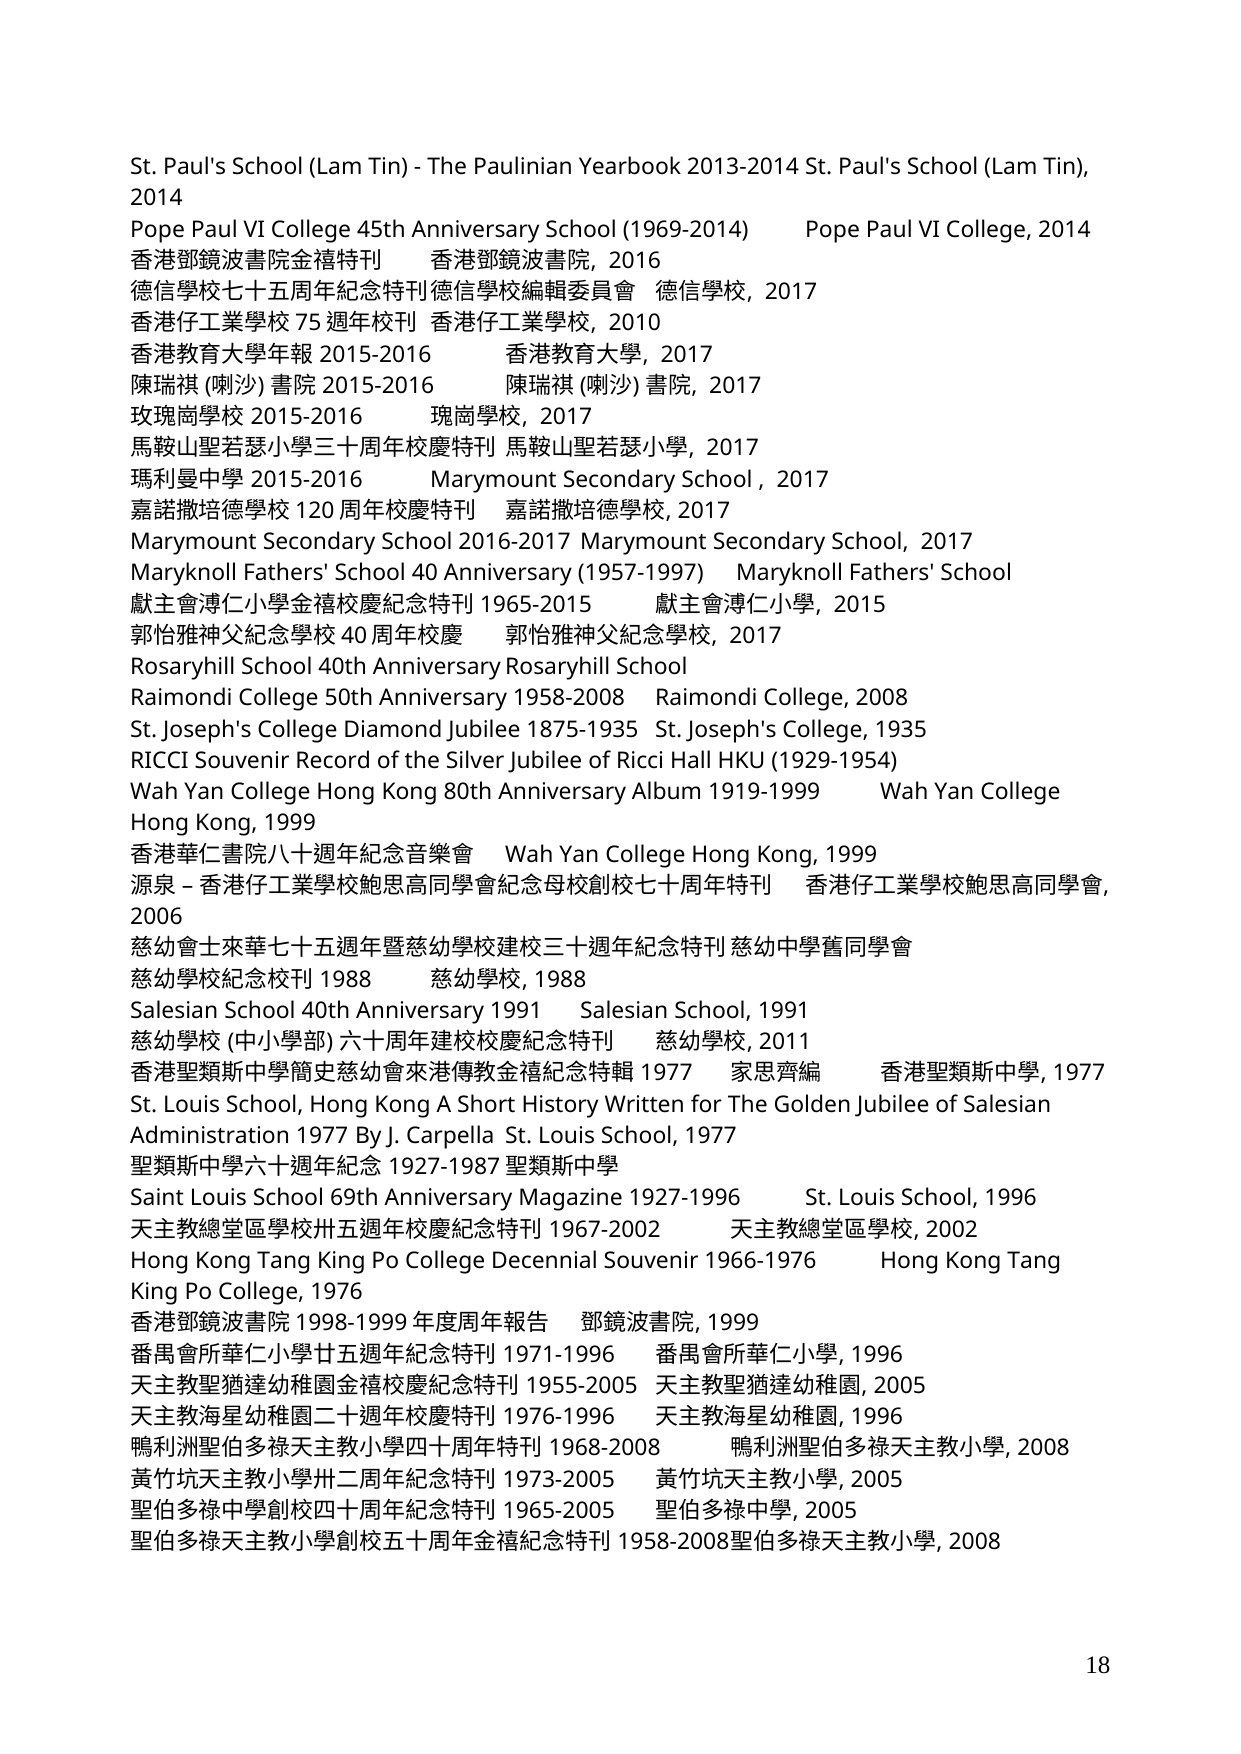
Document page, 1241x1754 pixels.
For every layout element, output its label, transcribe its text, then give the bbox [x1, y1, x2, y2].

text St. Louis School, Hong Kong A Short History Written for The Golden Jubilee of Salesian Administration 1977 By J. Carpella St. Louis School, 1977 [130, 1087, 1110, 1150]
text 慈幼學校 (中小學部) 六十周年建校校慶紀念特刊 慈幼學校, 2011 [130, 1025, 1110, 1056]
text Wah Yan College Hong Kong 80th Anniversary Album 1919-1999 Wah Yan College Hong Kong, 1999 [130, 775, 1110, 837]
text 嘉諾撒培德學校120周年校慶特刊 嘉諾撒培德學校, 2017 [130, 494, 1110, 525]
text 源泉 – 香港仔工業學校鮑思高同學會紀念母校創校七十周年特刊 香港仔工業學校鮑思高同學會, 2006 [130, 869, 1110, 931]
text 天主教海星幼稚園二十週年校慶特刊 1976-1996 天主教海星幼稚園, 1996 [130, 1400, 1110, 1431]
text 德信學校七十五周年紀念特刊 德信學校編輯委員會 德信學校, 2017 [130, 275, 1110, 306]
text 香港鄧鏡波書院1998-1999年度周年報告 鄧鏡波書院, 1999 [130, 1306, 1110, 1337]
text Hong Kong Tang King Po College Decennial Souvenir 1966-1976 Hong Kong Tang King Po College, 1976 [130, 1244, 1110, 1306]
text Pope Paul VI College 45th Anniversary School (1969-2014) Pope Paul VI College, 2014 [130, 212, 1110, 244]
text 瑪利曼中學 2015-2016 Marymount Secondary School , 2017 [130, 462, 1110, 494]
text 香港華仁書院八十週年紀念音樂會 Wah Yan College Hong Kong, 1999 [130, 837, 1110, 869]
text 天主教聖猶達幼稚園金禧校慶紀念特刊 1955-2005 天主教聖猶達幼稚園, 2005 [130, 1369, 1110, 1400]
text 香港仔工業學校75週年校刊 香港仔工業學校, 2010 [130, 306, 1110, 337]
text 聖類斯中學六十週年紀念 1927-1987 聖類斯中學 [130, 1150, 1110, 1181]
text Salesian School 40th Anniversary 1991 Salesian School, 1991 [130, 994, 1110, 1025]
text 陳瑞祺 (喇沙) 書院 2015-2016 陳瑞祺 (喇沙) 書院, 2017 [130, 369, 1110, 400]
text Saint Louis School 69th Anniversary Magazine 1927-1996 St. Louis School, 1996 [130, 1181, 1110, 1212]
text 鴨利洲聖伯多祿天主教小學四十周年特刊 1968-2008 鴨利洲聖伯多祿天主教小學, 2008 [130, 1431, 1110, 1462]
text Rosaryhill School 40th Anniversary Rosaryhill School [130, 650, 1110, 681]
text 聖伯多祿天主教小學創校五十周年金禧紀念特刊 1958-2008 聖伯多祿天主教小學, 2008 [130, 1525, 1110, 1556]
text Raimondi College 50th Anniversary 1958-2008 Raimondi College, 2008 [130, 681, 1110, 712]
text Maryknoll Fathers' School 40 Anniversary (1957-1997) Maryknoll Fathers' School [130, 556, 1110, 587]
text 獻主會溥仁小學金禧校慶紀念特刊 1965-2015 獻主會溥仁小學, 2015 [130, 587, 1110, 619]
text 黃竹坑天主教小學卅二周年紀念特刊 1973-2005 黃竹坑天主教小學, 2005 [130, 1462, 1110, 1494]
text RICCI Souvenir Record of the Silver Jubilee of Ricci Hall HKU (1929-1954) [130, 744, 1110, 775]
text 玫瑰崗學校 2015-2016 瑰崗學校, 2017 [130, 400, 1110, 431]
text 天主教總堂區學校卅五週年校慶紀念特刊 1967-2002 天主教總堂區學校, 2002 [130, 1212, 1110, 1244]
text 郭怡雅神父紀念學校40周年校慶 郭怡雅神父紀念學校, 2017 [130, 619, 1110, 650]
text 慈幼會士來華七十五週年暨慈幼學校建校三十週年紀念特刊 慈幼中學舊同學會 [130, 931, 1110, 962]
text Marymount Secondary School 2016-2017 Marymount Secondary School, 2017 [130, 525, 1110, 556]
text St. Joseph's College Diamond Jubilee 1875-1935 St. Joseph's College, 1935 [130, 712, 1110, 744]
text St. Paul's School (Lam Tin) - The Paulinian Yearbook 2013-2014 St. Paul's School (Lam Tin), 2014 [130, 150, 1110, 212]
text 香港鄧鏡波書院金禧特刊 香港鄧鏡波書院, 2016 [130, 244, 1110, 275]
text 香港聖類斯中學簡史慈幼會來港傳教金禧紀念特輯 1977 家思齊編 香港聖類斯中學, 1977 [130, 1056, 1110, 1087]
text 慈幼學校紀念校刊 1988 慈幼學校, 1988 [130, 962, 1110, 994]
text 香港教育大學年報 2015-2016 香港教育大學, 2017 [130, 337, 1110, 369]
text 馬鞍山聖若瑟小學三十周年校慶特刊 馬鞍山聖若瑟小學, 2017 [130, 431, 1110, 462]
text 番禺會所華仁小學廿五週年紀念特刊 1971-1996 番禺會所華仁小學, 1996 [130, 1337, 1110, 1369]
text 聖伯多祿中學創校四十周年紀念特刊 1965-2005 聖伯多祿中學, 2005 [130, 1494, 1110, 1525]
